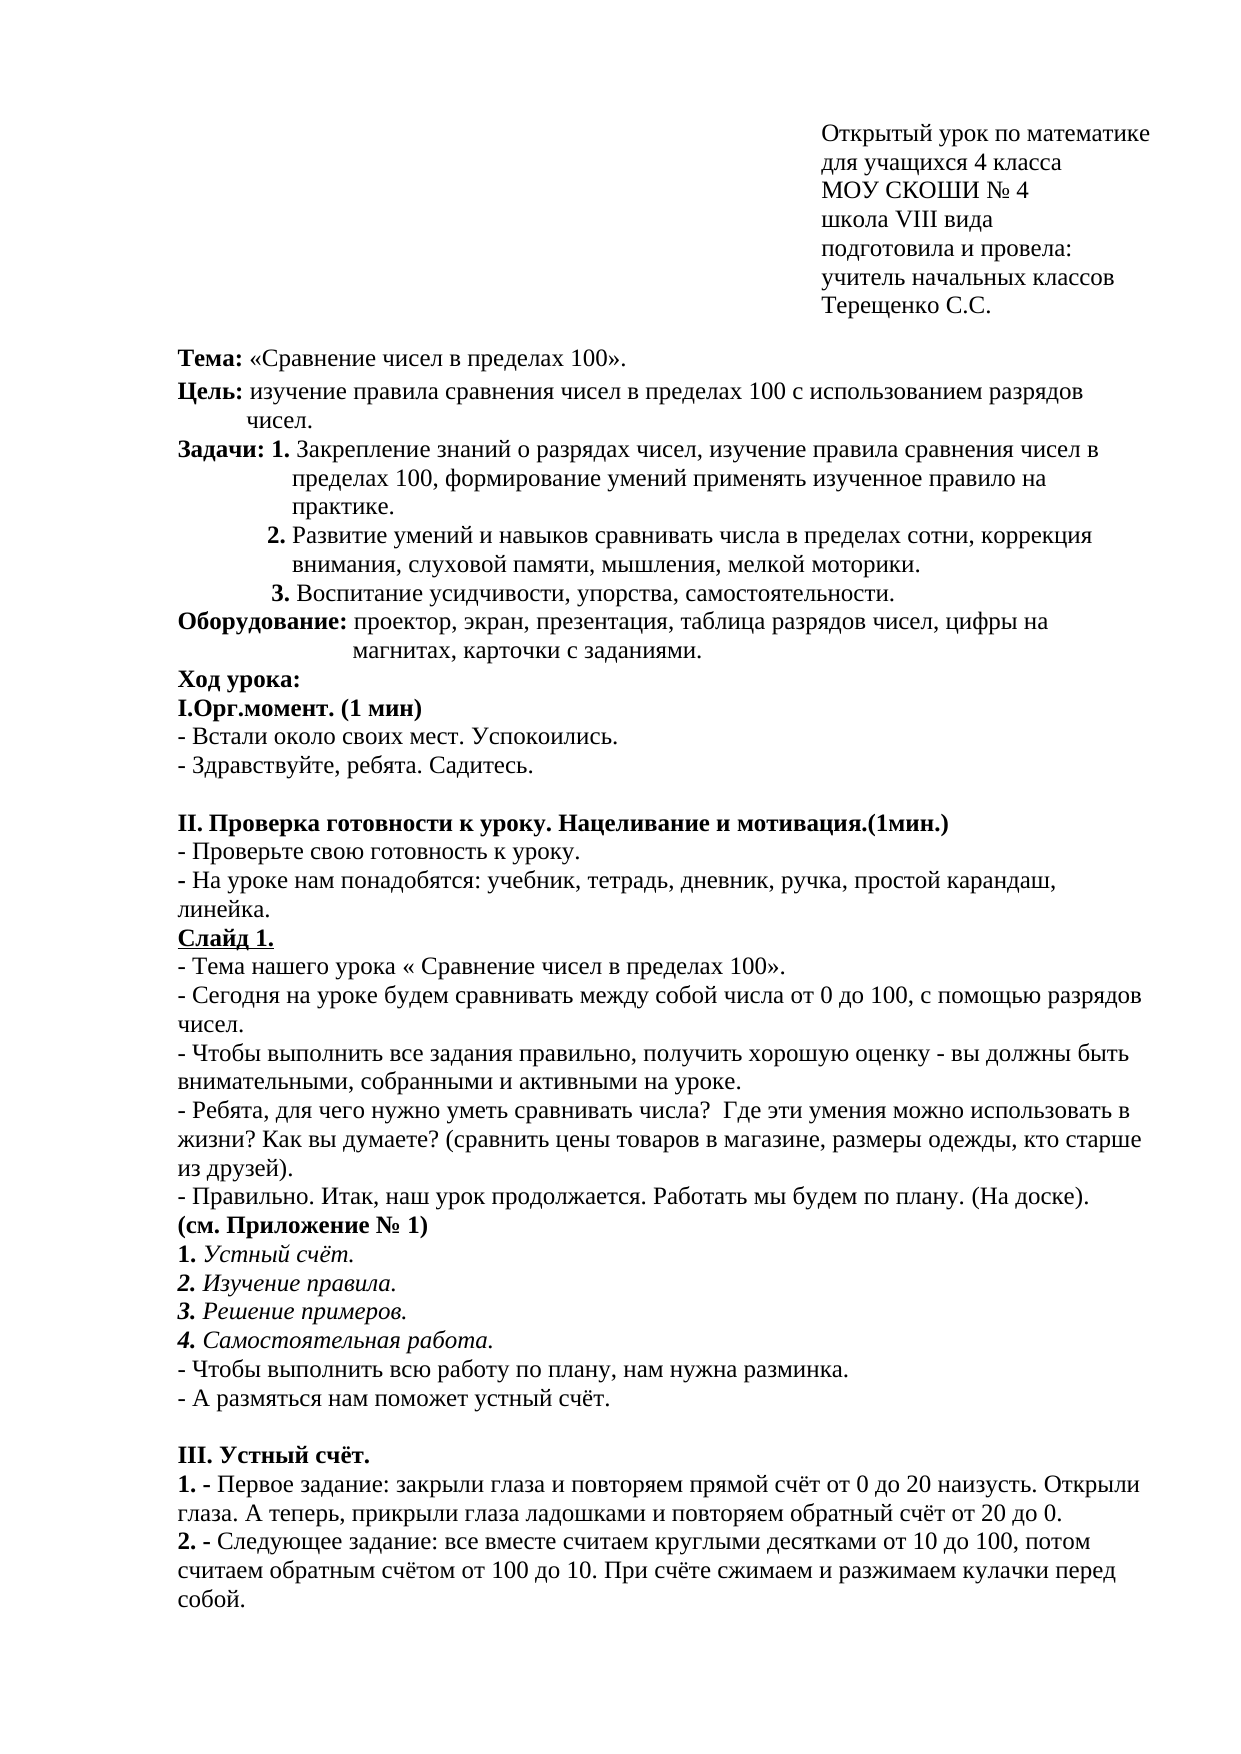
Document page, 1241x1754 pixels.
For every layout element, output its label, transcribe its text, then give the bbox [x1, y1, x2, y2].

text 3. Воспитание усидчивости, упорства, самостоятельности. [177, 578, 1152, 606]
text III. Устный счёт. [177, 1440, 1152, 1469]
text - Правильно. Итак, наш урок продолжается. Работать мы будем по плану. (На доске). [177, 1181, 1152, 1210]
text - Проверьте свою готовность к уроку. [177, 836, 1152, 865]
text пределах 100, формирование умений применять изученное правило на [177, 463, 1152, 491]
text школа VIII вида [177, 204, 1152, 233]
text - Чтобы выполнить все задания правильно, получить хорошую оценку - вы должны быть внимательными, собранными и активными на уроке. [177, 1038, 1152, 1095]
text - Встали около своих мест. Успокоились. [177, 721, 1152, 750]
text - Чтобы выполнить всю работу по плану, нам нужна разминка. [177, 1354, 1152, 1383]
text учитель начальных классов [177, 262, 1152, 291]
text - А размяться нам поможет устный счёт. [177, 1383, 1152, 1411]
text Терещенко С.С. [177, 291, 1152, 319]
text Слайд 1. [177, 923, 1152, 951]
text - Ребята, для чего нужно уметь сравнивать числа? Где эти умения можно использовать в жизни? Как вы думаете? (сравнить цены товаров в магазине, размеры одежды, кто старше из друзей). [177, 1095, 1152, 1181]
text подготовила и провела: [177, 233, 1152, 262]
text чисел. [177, 405, 1152, 434]
text 2. Изучение правила. [177, 1268, 1152, 1296]
text Оборудование: проектор, экран, презентация, таблица разрядов чисел, цифры на [177, 606, 1152, 635]
text I.Орг.момент. (1 мин) [177, 693, 1152, 721]
text 2. - Следующее задание: все вместе считаем круглыми десятками от 10 до 100, потом считаем обратным счётом от 100 до 10. При счёте сжимаем и разжимаем кулачки перед собой. [177, 1526, 1152, 1613]
text (см. Приложение № 1) [177, 1210, 1152, 1239]
text Ход урока: [177, 664, 1152, 693]
text практике. [177, 491, 1152, 520]
text Открытый урок по математике [177, 118, 1152, 147]
text магнитах, карточки с заданиями. [177, 635, 1152, 664]
text для учащихся 4 класса [177, 147, 1152, 176]
text линейка. [177, 894, 1152, 923]
text Задачи: 1. Закрепление знаний о разрядах чисел, изучение правила сравнения чисел в [177, 434, 1152, 463]
text 2. Развитие умений и навыков сравнивать числа в пределах сотни, коррекция [177, 520, 1152, 549]
text - Тема нашего урока « Сравнение чисел в пределах 100». [177, 951, 1152, 980]
text внимания, слуховой памяти, мышления, мелкой моторики. [177, 549, 1152, 578]
text Цель: изучение правила сравнения чисел в пределах 100 с использованием разрядов [177, 376, 1152, 405]
text - На уроке нам понадобятся: учебник, тетрадь, дневник, ручка, простой карандаш, [177, 865, 1152, 894]
text МОУ СКОШИ № 4 [177, 176, 1152, 204]
text 4. Самостоятельная работа. [177, 1325, 1152, 1354]
text Тема: «Сравнение чисел в пределах 100». [177, 343, 1152, 372]
text 1. - Первое задание: закрыли глаза и повторяем прямой счёт от 0 до 20 наизусть. Открыли глаза. А теперь, прикрыли глаза ладошками и повторяем обратный счёт от 20 до 0. [177, 1469, 1152, 1526]
text II. Проверка готовности к уроку. Нацеливание и мотивация.(1мин.) [177, 808, 1152, 836]
text - Сегодня на уроке будем сравнивать между собой числа от 0 до 100, с помощью разрядов чисел. [177, 980, 1152, 1038]
text - Здравствуйте, ребята. Садитесь. [177, 750, 1152, 779]
text 3. Решение примеров. [177, 1296, 1152, 1325]
text 1. Устный счёт. [177, 1239, 1152, 1268]
